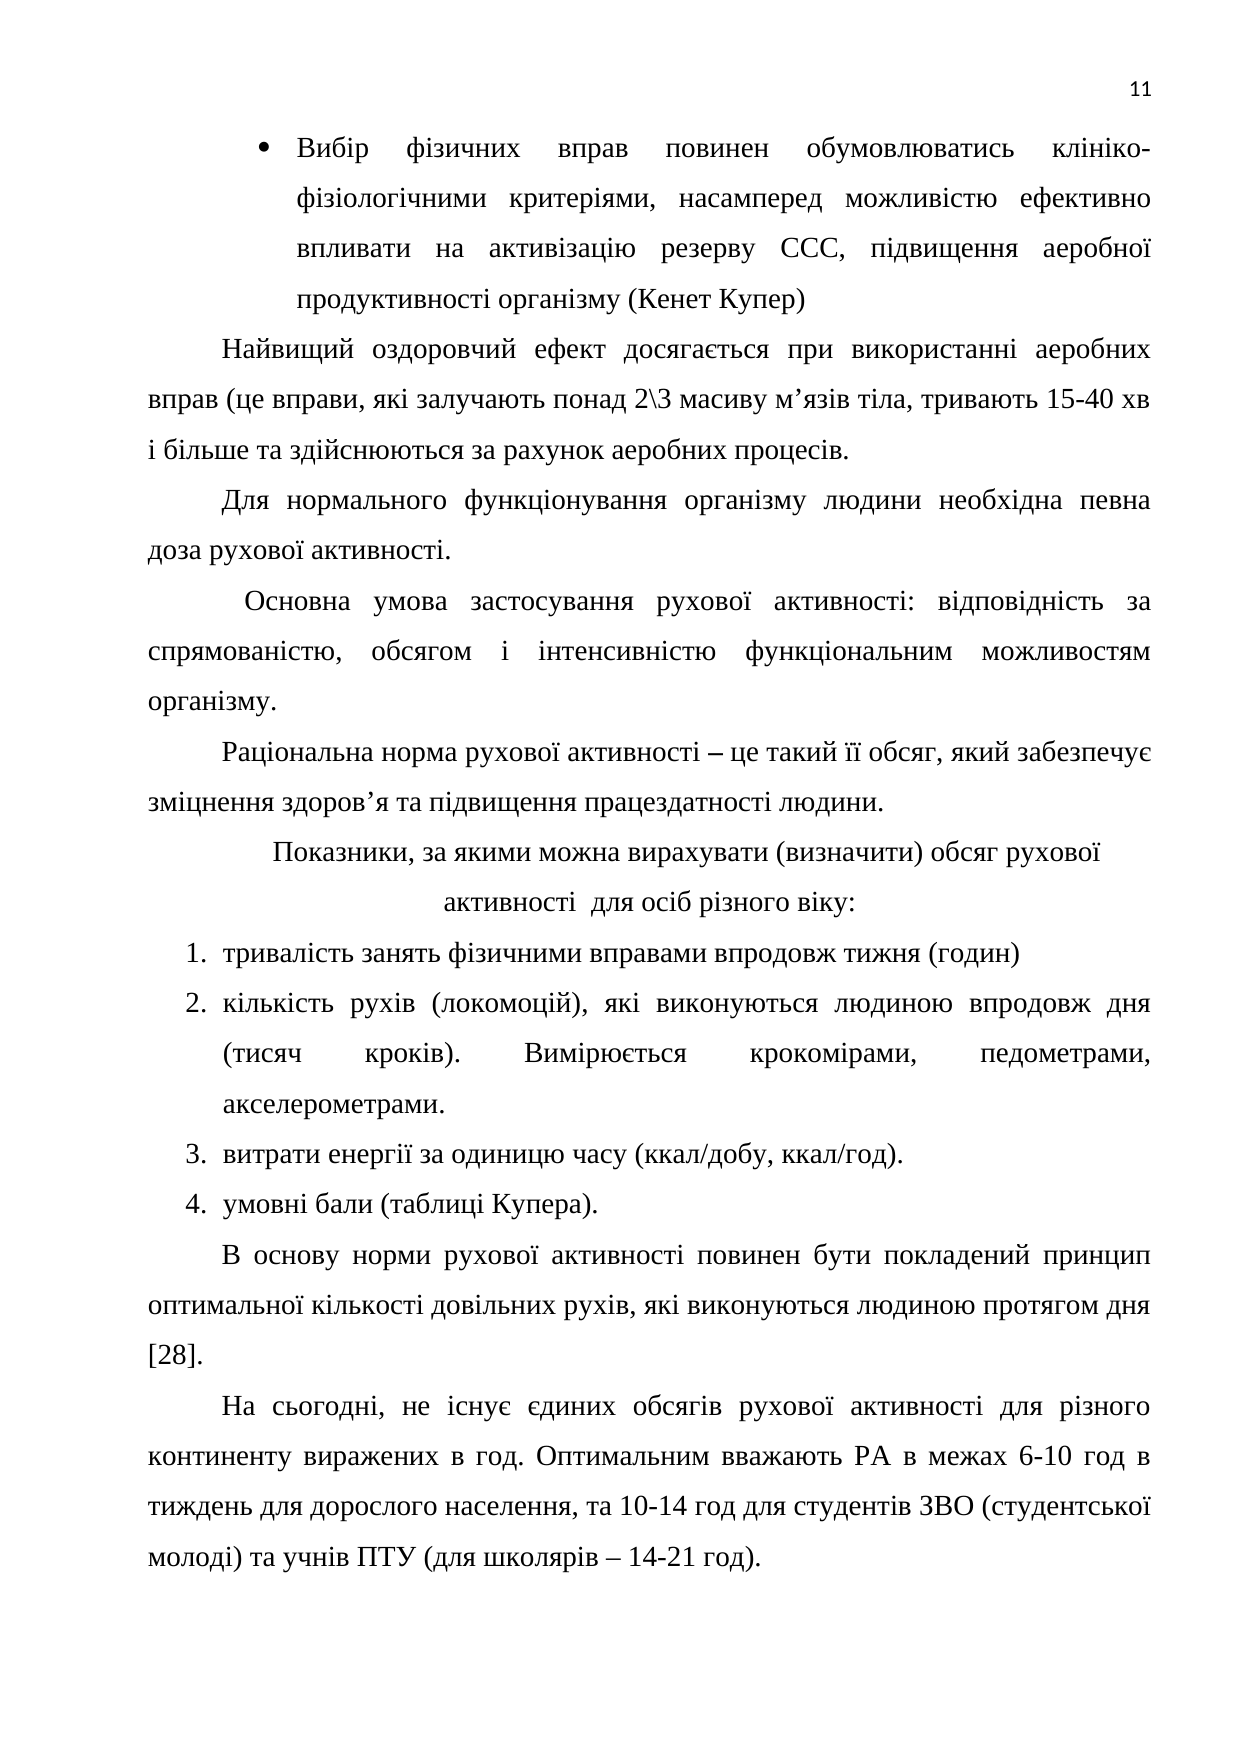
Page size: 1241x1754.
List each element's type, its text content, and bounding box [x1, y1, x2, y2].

text Показники, за якими можна вирахувати (визначити) обсяг рухової активності для осіб різного віку: [148, 834, 1152, 918]
list кількість рухів (локомоцій), які виконуються людиною впродовж дня (тисяч кроків). Вимірюється крокомірами, педометрами, акселерометрами. [185, 985, 1152, 1119]
list В основу норми рухової активності повинен бути покладений принцип оптимальної кількості довільних рухів, які виконуються людиною протягом дня [28]. [148, 1237, 1152, 1371]
list умовні бали (таблиці Купера). [185, 1186, 1152, 1220]
text Найвищий оздоровчий ефект досягається при використанні аеробних вправ (це вправи, які залучають понад 2\3 масиву м’язів тіла, тривають 15-40 хв і більше та здійснюються за рахунок аеробних процесів. [148, 331, 1152, 465]
text Для нормального функціонування організму людини необхідна певна доза рухової активності. [148, 482, 1152, 566]
text Основна умова застосування рухової активності: відповідність за спрямованістю, обсягом і інтенсивністю функціональним можливостям організму. [148, 583, 1152, 717]
text На сьогодні, не існує єдиних обсягів рухової активності для різного континенту виражених в год. Оптимальним вважають РА в межах 6-10 год в тиждень для дорослого населення, та 10-14 год для студентів ЗВО (студентської молоді) та учнів ПТУ (для школярів – 14-21 год). [148, 1388, 1152, 1572]
text Раціональна норма рухової активності – це такий її обсяг, який забезпечує зміцнення здоров’я та підвищення працездатності людини. [148, 734, 1152, 817]
list Вибір фізичних вправ повинен обумовлюватись клініко-фізіологічними критеріями, насамперед можливістю ефективно впливати на активізацію резерву ССС, підвищення аеробної продуктивності організму (Кенет Купер) [259, 130, 1152, 314]
list витрати енергії за одиницю часу (ккал/добу, ккал/год). [185, 1136, 1152, 1170]
list тривалість занять фізичними вправами впродовж тижня (годин) [185, 935, 1152, 968]
